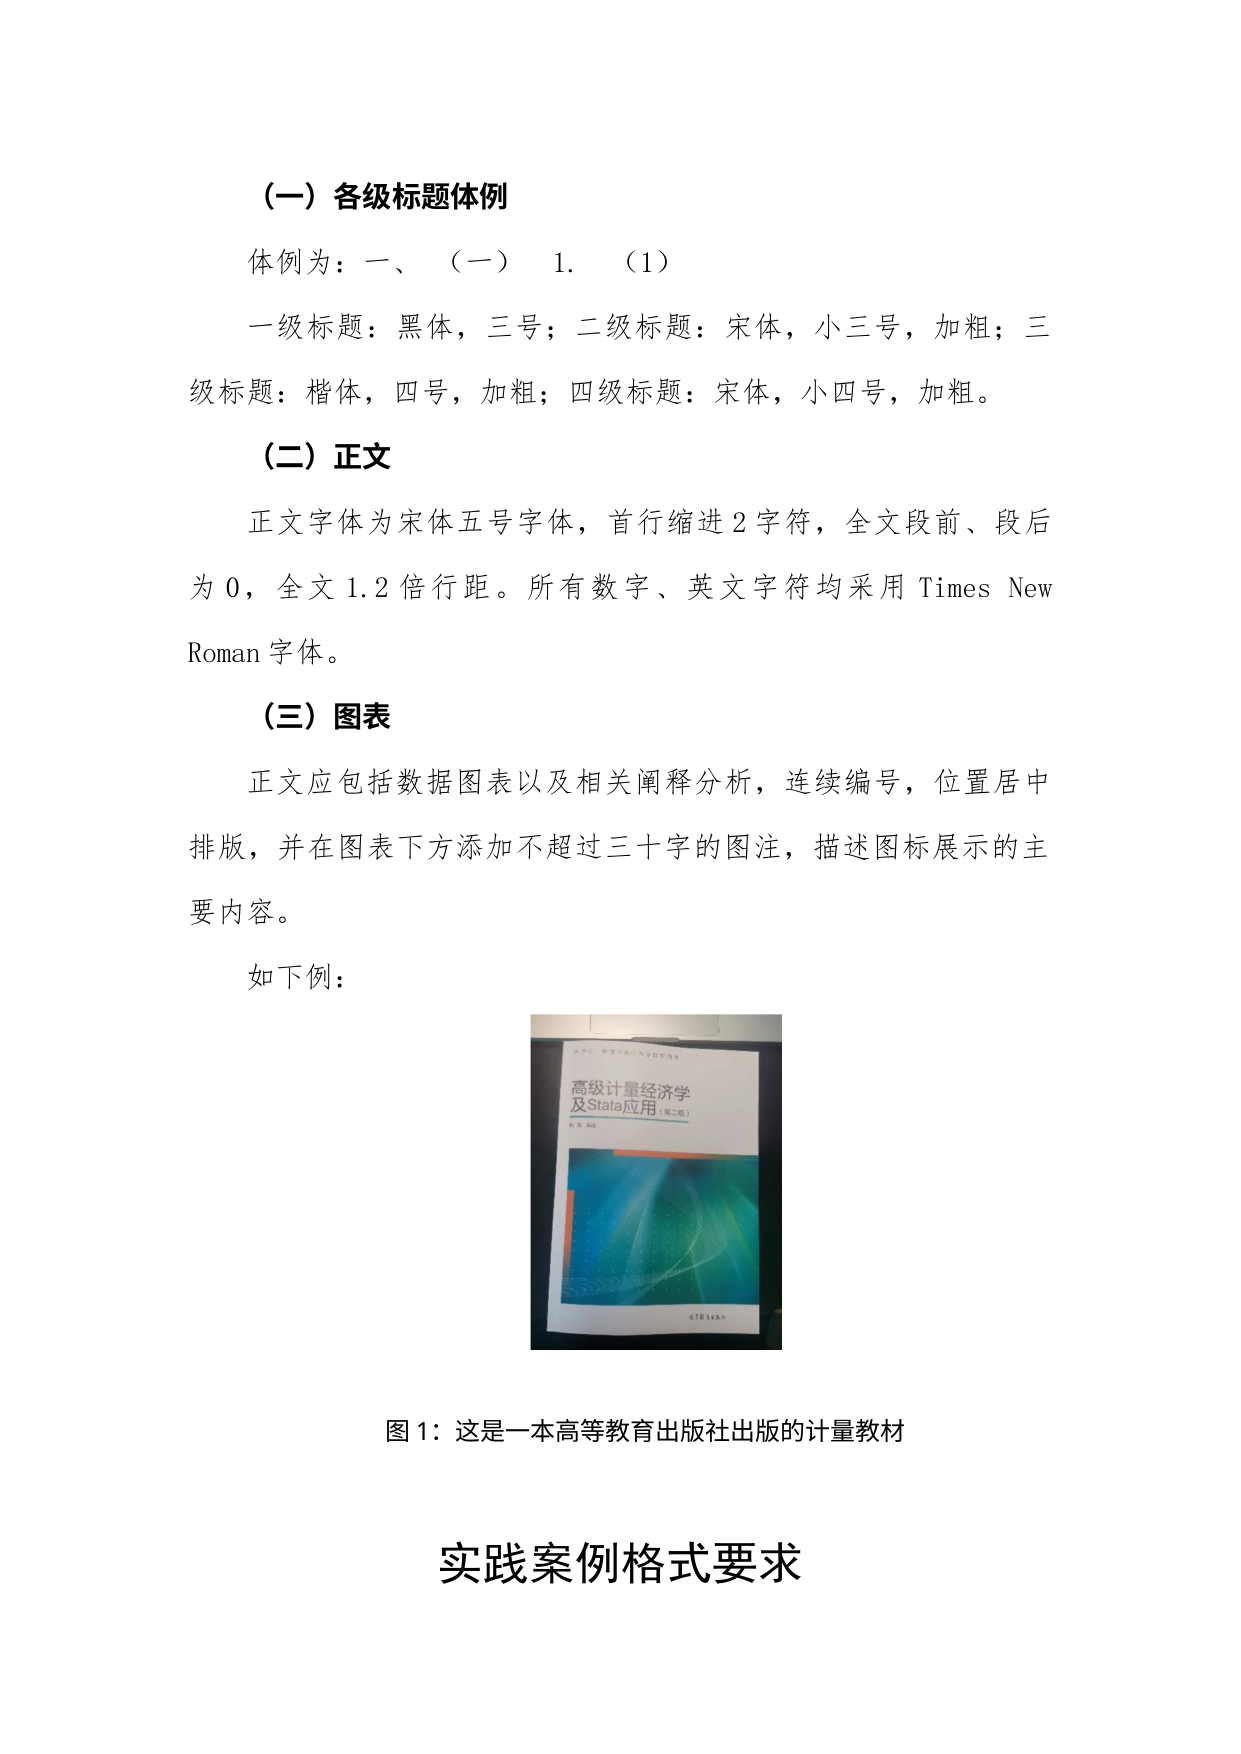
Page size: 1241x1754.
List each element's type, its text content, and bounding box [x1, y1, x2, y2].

text 一级标题：黑体，三号；二级标题：宋体，小三号，加粗；三级标题：楷体，四号，加粗；四级标题：宋体，小四号，加粗。 [187, 292, 1053, 422]
text （二）正文 [187, 422, 1053, 487]
text 如下例： [187, 942, 1053, 1007]
text 正文字体为宋体五号字体，首行缩进2字符，全文段前、段后为0，全文1.2倍行距。所有数字、英文字符均采用Times New Roman字体。 [187, 487, 1053, 682]
text （三）图表 [187, 682, 1053, 747]
text （一）各级标题体例 [187, 162, 1053, 227]
picture [531, 1015, 782, 1350]
text 正文应包括数据图表以及相关阐释分析，连续编号，位置居中排版，并在图表下方添加不超过三十字的图注，描述图标展示的主要内容。 [187, 747, 1053, 942]
text 图1：这是一本高等教育出版社出版的计量教材 [187, 1397, 1053, 1462]
text 实践案例格式要求 [187, 1527, 1053, 1592]
text 体例为：一、 （一） 1. （1） [187, 227, 1053, 292]
